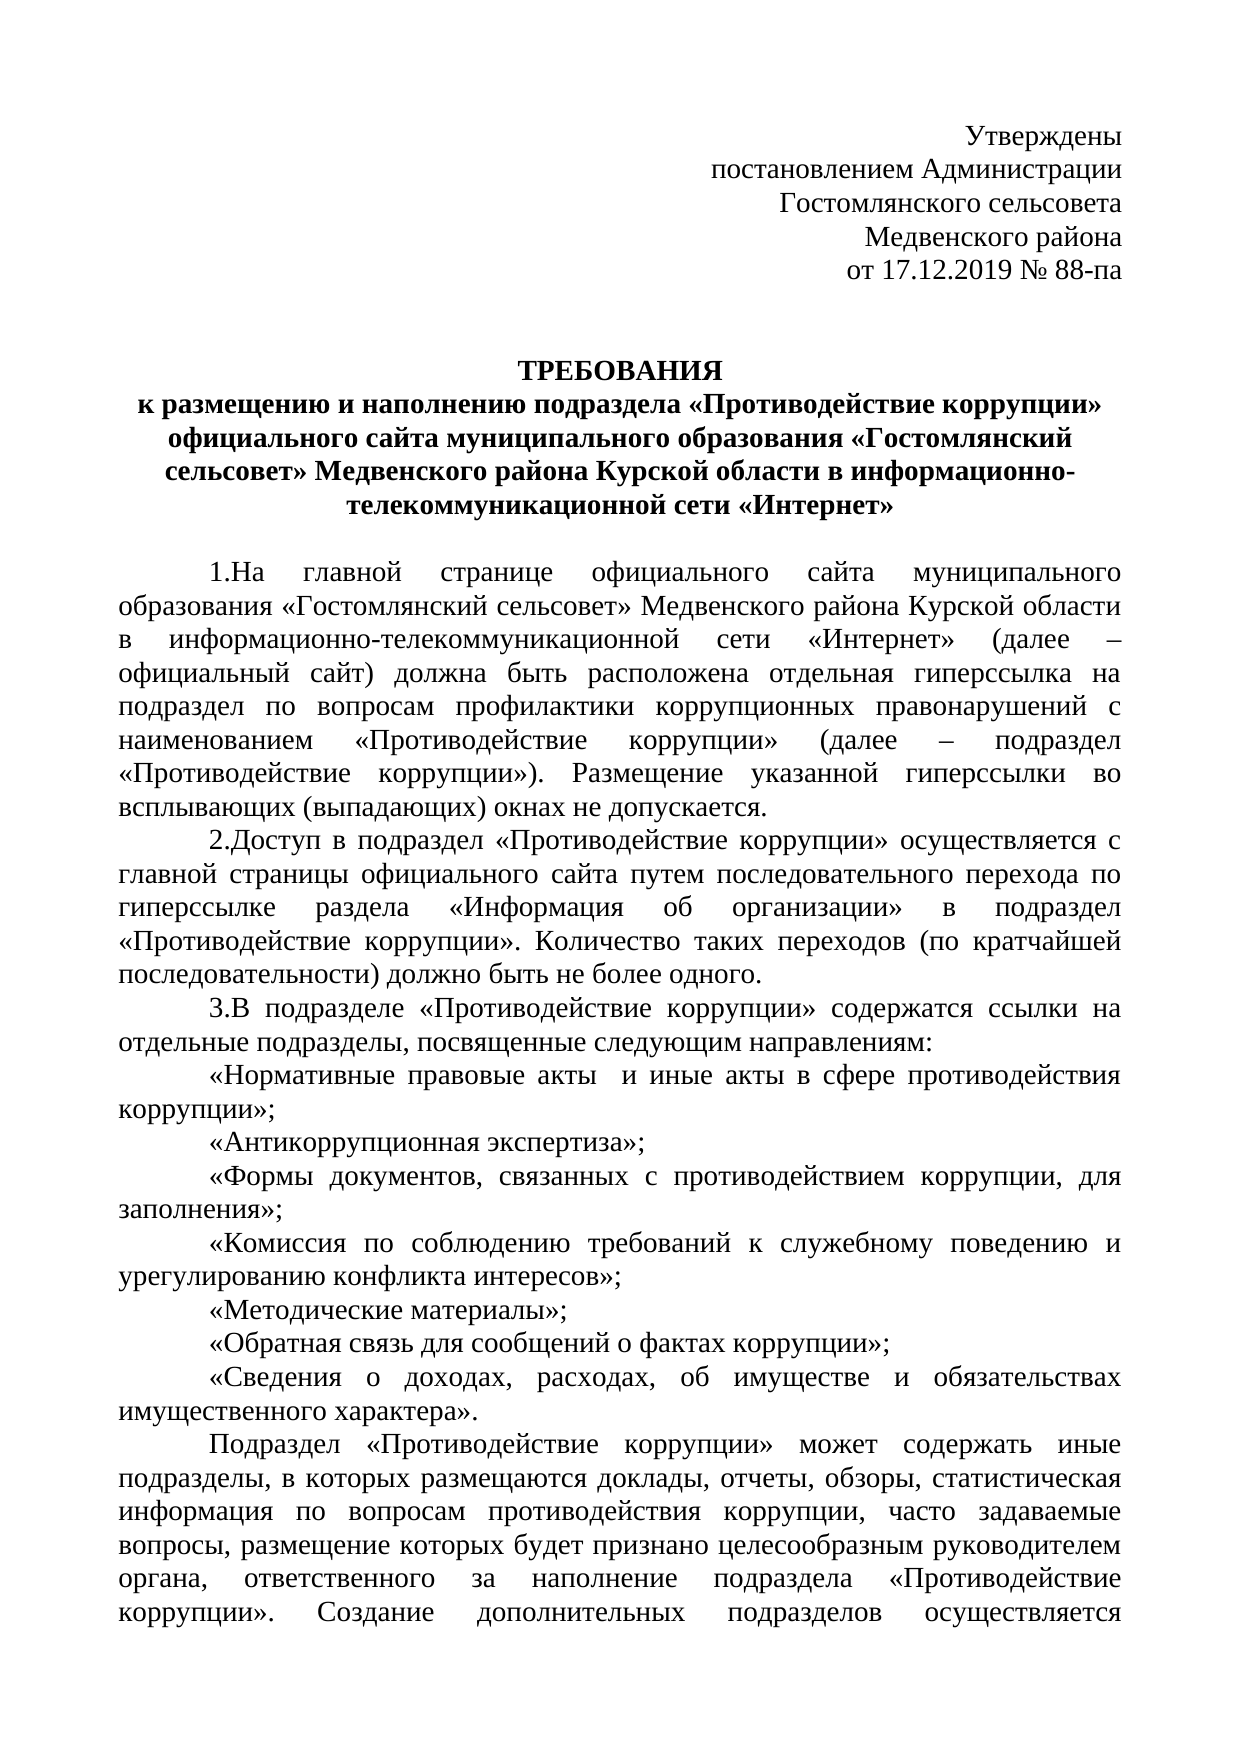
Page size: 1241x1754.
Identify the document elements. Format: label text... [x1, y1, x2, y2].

text от 17.12.2019 № 88-па [118, 252, 1122, 286]
text «Формы документов, связанных с противодействием коррупции, для заполнения»; [118, 1158, 1122, 1225]
text к размещению и наполнению подраздела «Противодействие коррупции» официального сайта муниципального образования «Гостомлянский сельсовет» Медвенского района Курской области в информационно-телекоммуникационной сети «Интернет» [118, 386, 1122, 521]
text 2.Доступ в подраздел «Противодействие коррупции» осуществляется с главной страницы официального сайта путем последовательного перехода по гиперссылке раздела «Информация об организации» в подраздел «Противодействие коррупции». Количество таких переходов (по кратчайшей последовательности) должно быть не более одного. [118, 822, 1122, 990]
text Утверждены [118, 118, 1122, 152]
text «Комиссия по соблюдению требований к служебному поведению и урегулированию конфликта интересов»; [118, 1225, 1122, 1292]
text «Нормативные правовые акты и иные акты в сфере противодействия коррупции»; [118, 1057, 1122, 1124]
text «Антикоррупционная экспертиза»; [118, 1124, 1122, 1158]
text 3.В подразделе «Противодействие коррупции» содержатся ссылки на отдельные подразделы, посвященные следующим направлениям: [118, 990, 1122, 1057]
text «Сведения о доходах, расходах, об имуществе и обязательствах имущественного характера». [118, 1359, 1122, 1426]
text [118, 1426, 1122, 1627]
text 1.На главной странице официального сайта муниципального образования «Гостомлянский сельсовет» Медвенского района Курской области в информационно-телекоммуникационной сети «Интернет» (далее – официальный сайт) должна быть расположена отдельная гиперссылка на подраздел по вопросам профилактики коррупционных правонарушений с наименованием «Противодействие коррупции» (далее – подраздел «Противодействие коррупции»). Размещение указанной гиперссылки во всплывающих (выпадающих) окнах не допускается. [118, 554, 1122, 822]
text «Обратная связь для сообщений о фактах коррупции»; [118, 1326, 1122, 1359]
text Медвенского района [118, 219, 1122, 252]
text ТРЕБОВАНИЯ [118, 353, 1122, 386]
text Гостомлянского сельсовета [118, 185, 1122, 219]
text «Методические материалы»; [118, 1292, 1122, 1326]
text постановлением Администрации [118, 152, 1122, 185]
